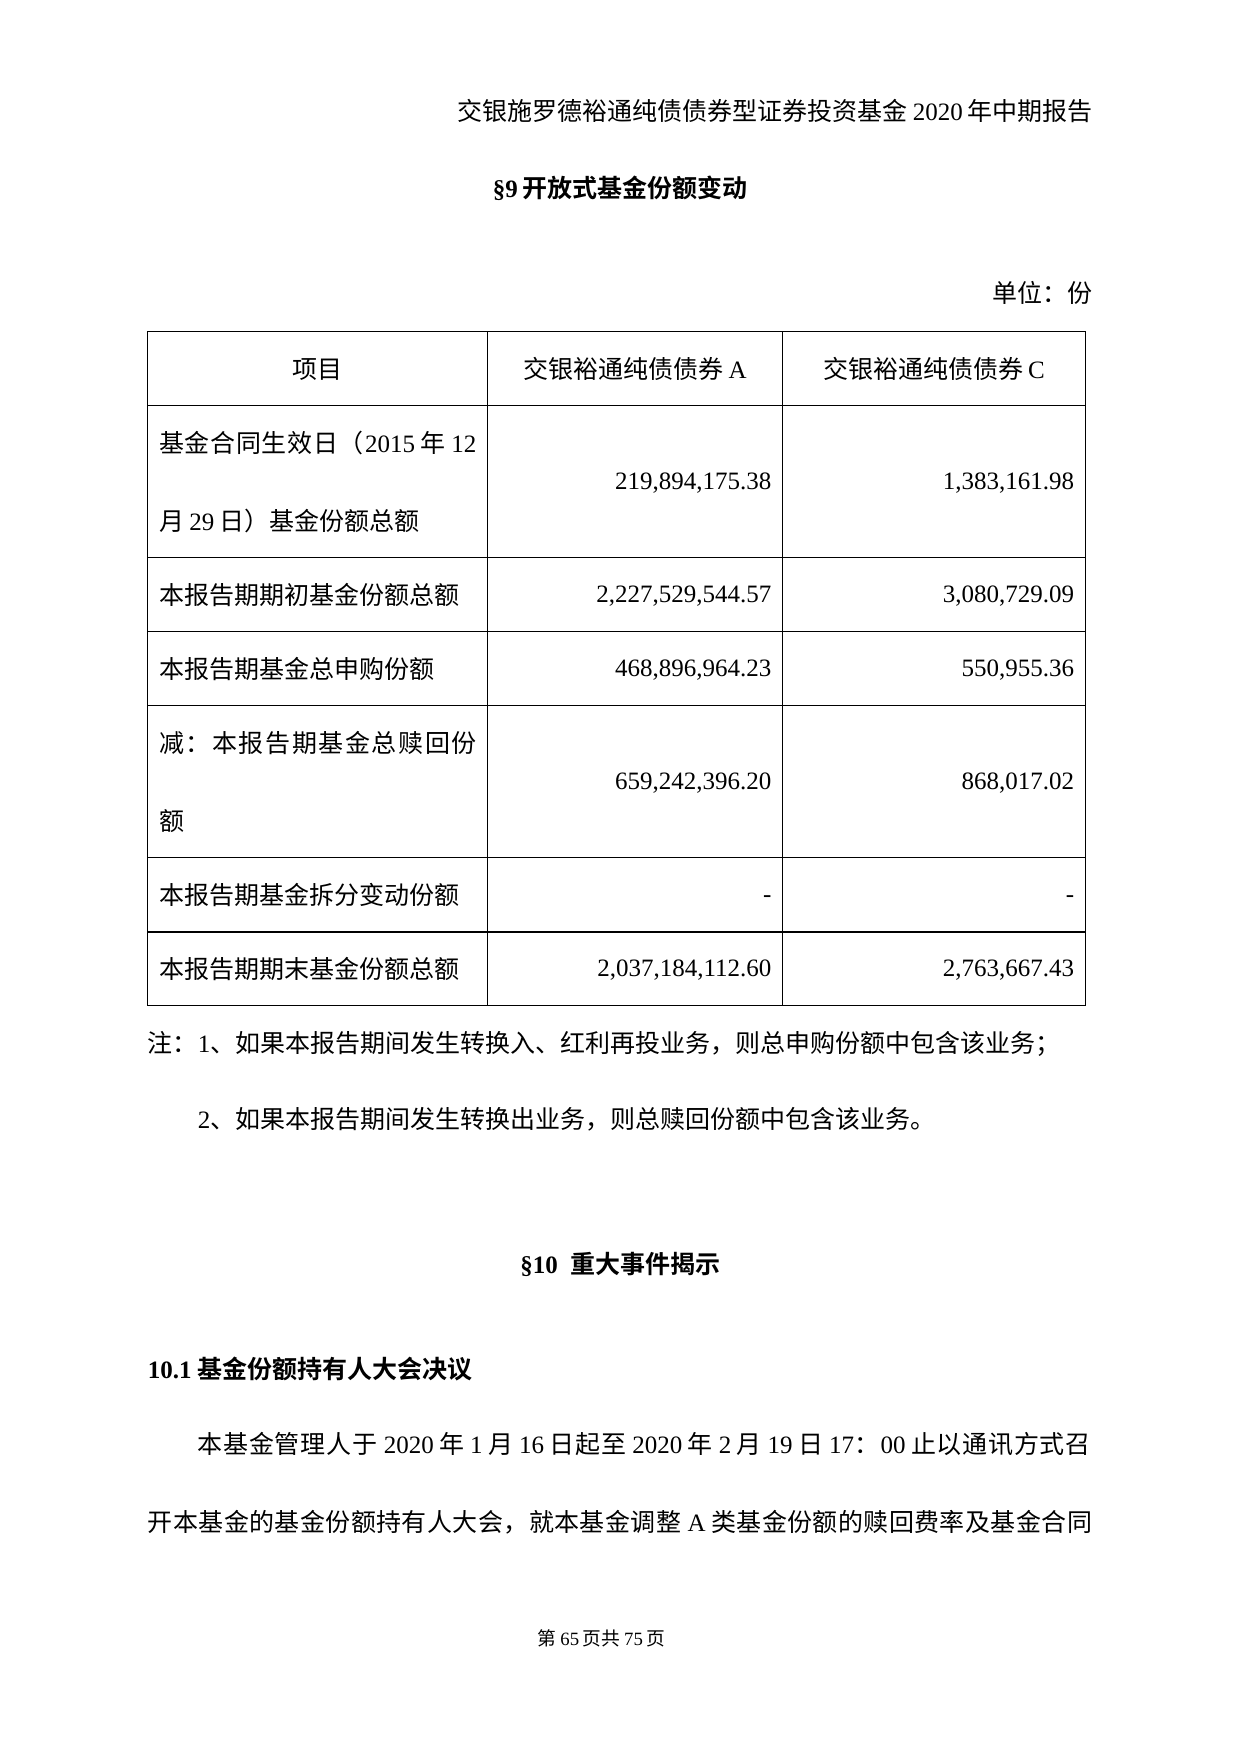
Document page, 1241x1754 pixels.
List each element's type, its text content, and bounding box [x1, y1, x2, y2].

table_cell 2,227,529,544.57 [488, 558, 782, 631]
table_cell 基金合同生效日（2015年12月29日）基金份额总额 [148, 406, 487, 557]
table_cell 659,242,396.20 [488, 706, 782, 857]
table_cell 本报告期期初基金份额总额 [148, 558, 487, 631]
text 单位：份 [148, 259, 1092, 324]
table_cell 219,894,175.38 [488, 406, 782, 557]
subtitle §10 重大事件揭示 [148, 1231, 1092, 1296]
table_cell 868,017.02 [783, 706, 1085, 857]
table_cell - [783, 858, 1085, 931]
table_cell 本报告期期末基金份额总额 [148, 933, 487, 1005]
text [148, 1411, 1092, 1553]
table_cell 3,080,729.09 [783, 558, 1085, 631]
subtitle §9开放式基金份额变动 [148, 154, 1092, 219]
table_cell 2,037,184,112.60 [488, 933, 782, 1005]
table_cell - [488, 858, 782, 931]
table_cell 550,955.36 [783, 632, 1085, 705]
table_cell 1,383,161.98 [783, 406, 1085, 557]
text 2、如果本报告期间发生转换出业务，则总赎回份额中包含该业务。 [148, 1085, 1092, 1150]
subtitle 10.1 基金份额持有人大会决议 [148, 1335, 1092, 1400]
table_cell 本报告期基金拆分变动份额 [148, 858, 487, 931]
table_cell 468,896,964.23 [488, 632, 782, 705]
table_cell 本报告期基金总申购份额 [148, 632, 487, 705]
table_header 交银裕通纯债债券A [488, 332, 782, 405]
table_cell 减：本报告期基金总赎回份额 [148, 706, 487, 857]
table_header 交银裕通纯债债券C [783, 332, 1085, 405]
table_header 项目 [148, 332, 487, 405]
table_cell 2,763,667.43 [783, 933, 1085, 1005]
text 注：1、如果本报告期间发生转换入、红利再投业务，则总申购份额中包含该业务； [148, 1009, 1092, 1074]
